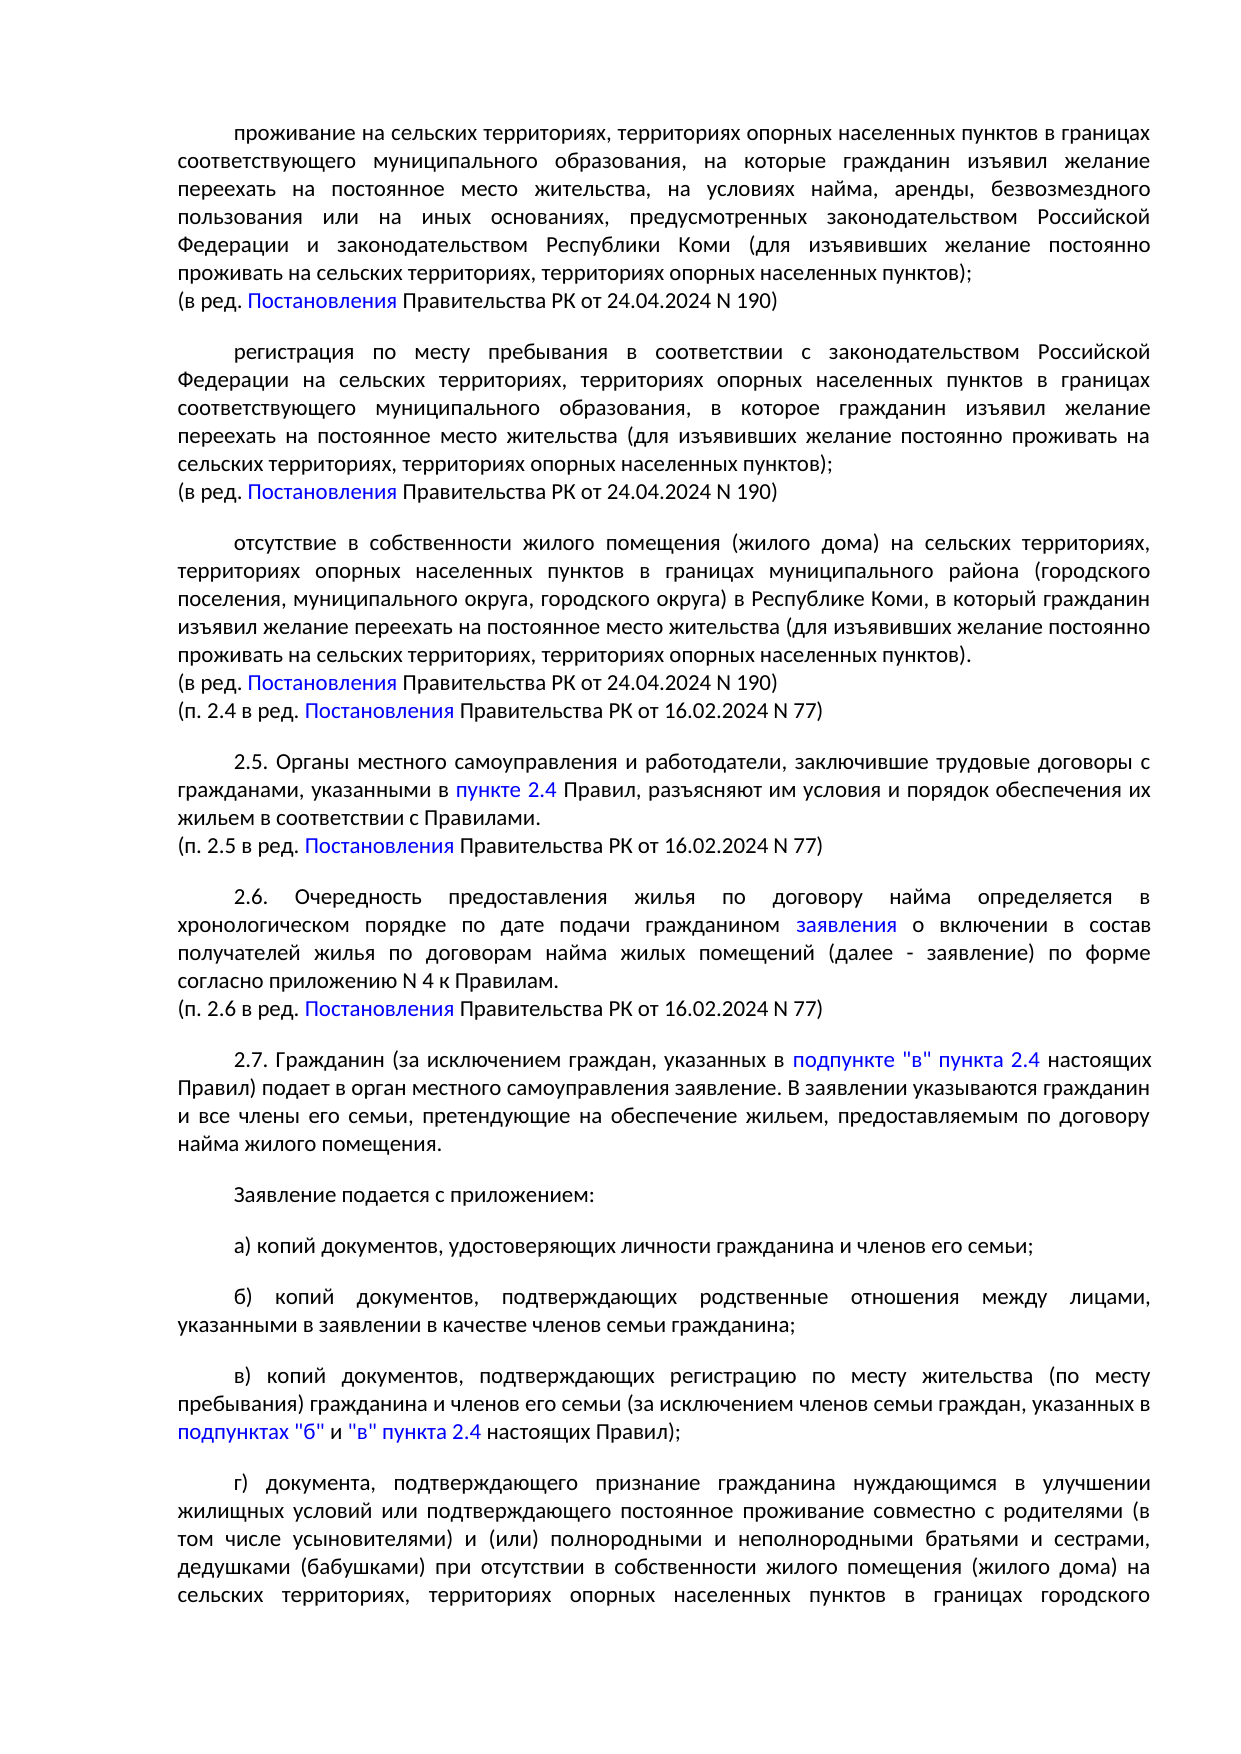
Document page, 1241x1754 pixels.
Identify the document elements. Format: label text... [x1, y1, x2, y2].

text 2.5. Органы местного самоуправления и работодатели, заключившие трудовые договоры с гражданами, указанными в пункте 2.4 Правил, разъясняют им условия и порядок обеспечения их жильем в соответствии с Правилами. [177, 747, 1152, 831]
text (в ред. Постановления Правительства РК от 24.04.2024 N 190) [177, 286, 1152, 314]
text б) копий документов, подтверждающих родственные отношения между лицами, указанными в заявлении в качестве членов семьи гражданина; [177, 1282, 1152, 1338]
text регистрация по месту пребывания в соответствии с законодательством Российской Федерации на сельских территориях, территориях опорных населенных пунктов в границах соответствующего муниципального образования, в которое гражданин изъявил желание переехать на постоянное место жительства (для изъявивших желание постоянно проживать на сельских территориях, территориях опорных населенных пунктов); [177, 337, 1152, 477]
text Заявление подается с приложением: [177, 1180, 1152, 1208]
text (п. 2.5 в ред. Постановления Правительства РК от 16.02.2024 N 77) [177, 831, 1152, 859]
text 2.7. Гражданин (за исключением граждан, указанных в подпункте "в" пункта 2.4 настоящих Правил) подает в орган местного самоуправления заявление. В заявлении указываются гражданин и все члены его семьи, претендующие на обеспечение жильем, предоставляемым по договору найма жилого помещения. [177, 1045, 1152, 1157]
text в) копий документов, подтверждающих регистрацию по месту жительства (по месту пребывания) гражданина и членов его семьи (за исключением членов семьи граждан, указанных в подпунктах "б" и "в" пункта 2.4 настоящих Правил); [177, 1361, 1152, 1445]
text (п. 2.6 в ред. Постановления Правительства РК от 16.02.2024 N 77) [177, 994, 1152, 1022]
text проживание на сельских территориях, территориях опорных населенных пунктов в границах соответствующего муниципального образования, на которые гражданин изъявил желание переехать на постоянное место жительства, на условиях найма, аренды, безвозмездного пользования или на иных основаниях, предусмотренных законодательством Российской Федерации и законодательством Республики Коми (для изъявивших желание постоянно проживать на сельских территориях, территориях опорных населенных пунктов); [177, 118, 1152, 286]
text отсутствие в собственности жилого помещения (жилого дома) на сельских территориях, территориях опорных населенных пунктов в границах муниципального района (городского поселения, муниципального округа, городского округа) в Республике Коми, в который гражданин изъявил желание переехать на постоянное место жительства (для изъявивших желание постоянно проживать на сельских территориях, территориях опорных населенных пунктов). [177, 528, 1152, 668]
text (в ред. Постановления Правительства РК от 24.04.2024 N 190) [177, 668, 1152, 696]
text 2.6. Очередность предоставления жилья по договору найма определяется в хронологическом порядке по дате подачи гражданином заявления о включении в состав получателей жилья по договорам найма жилых помещений (далее - заявление) по форме согласно приложению N 4 к Правилам. [177, 882, 1152, 994]
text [177, 1468, 1152, 1608]
text а) копий документов, удостоверяющих личности гражданина и членов его семьи; [177, 1231, 1152, 1259]
text (п. 2.4 в ред. Постановления Правительства РК от 16.02.2024 N 77) [177, 696, 1152, 724]
text (в ред. Постановления Правительства РК от 24.04.2024 N 190) [177, 477, 1152, 505]
